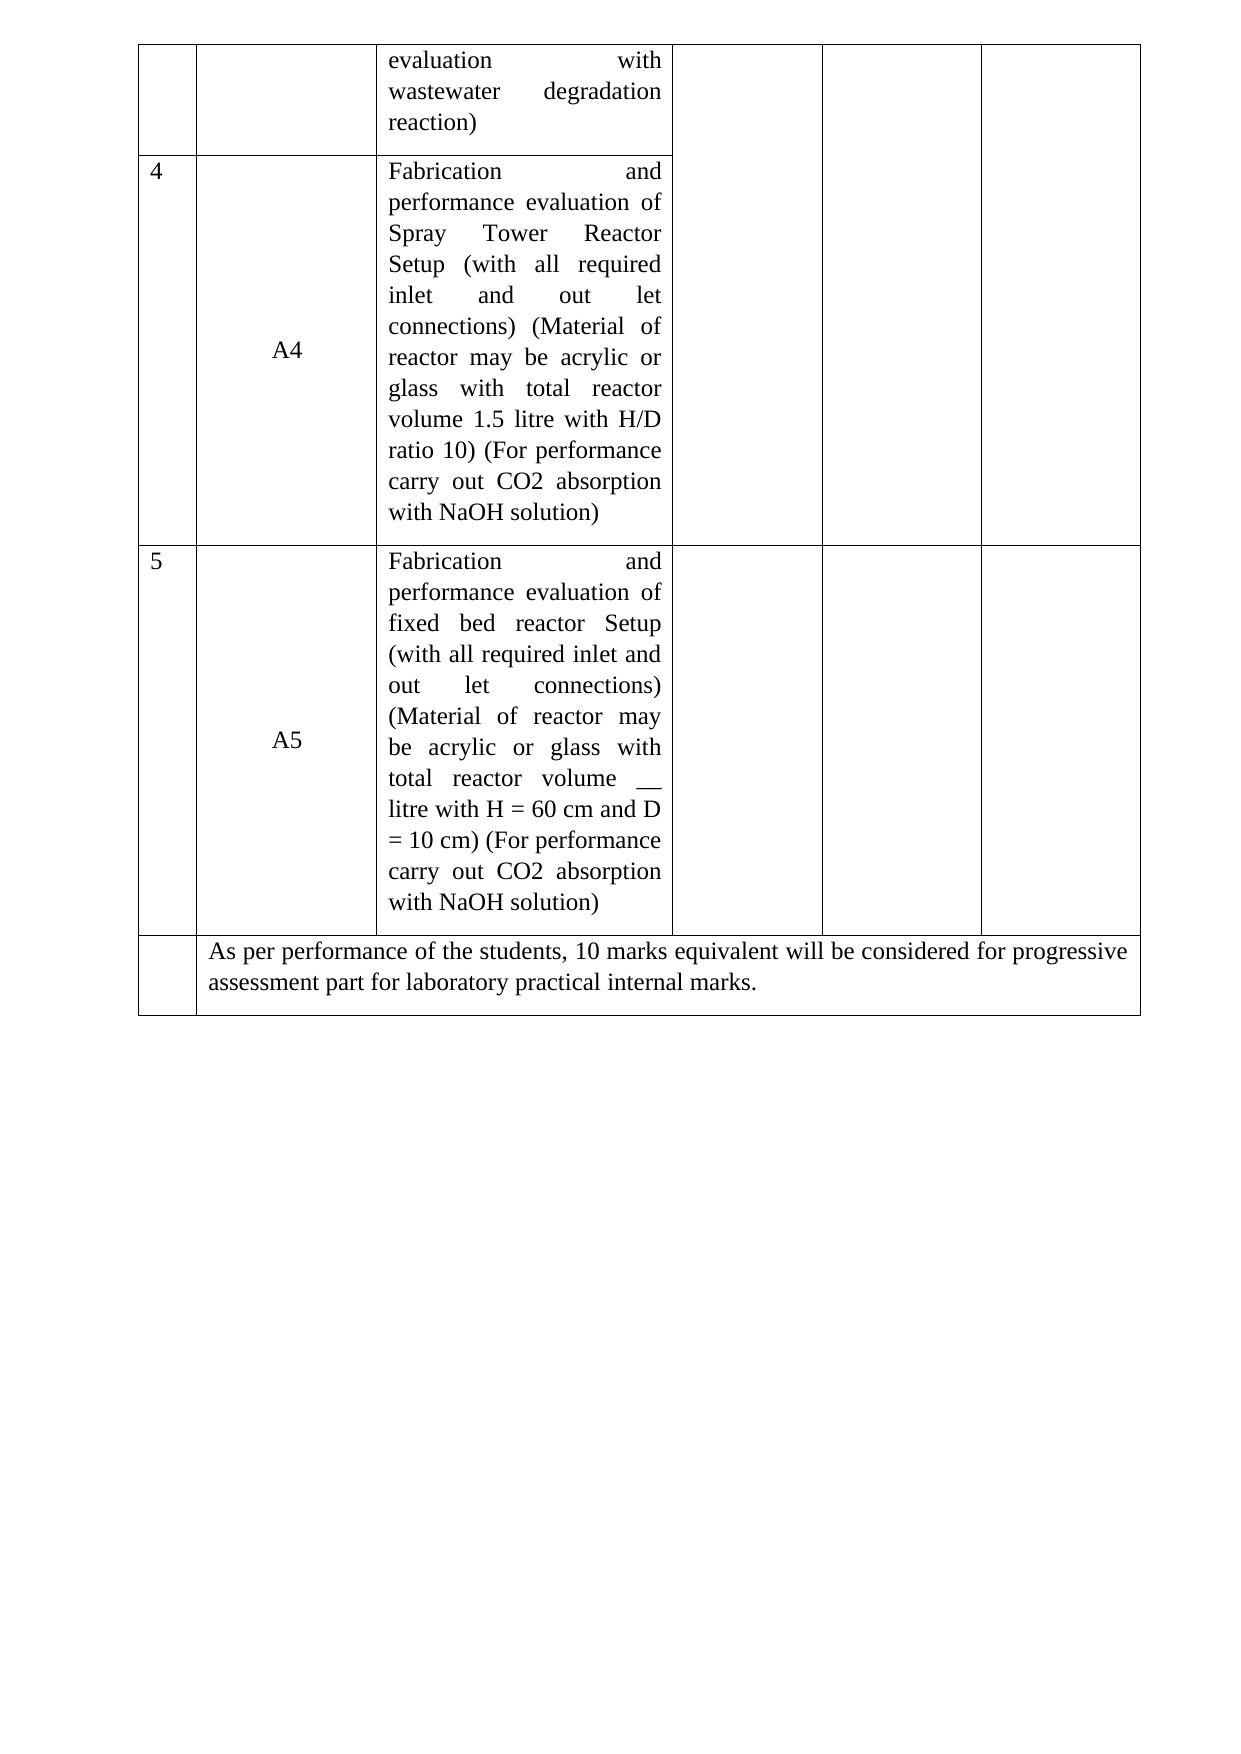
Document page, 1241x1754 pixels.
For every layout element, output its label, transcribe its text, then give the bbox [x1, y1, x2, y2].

table_cell A5 [197, 546, 376, 935]
table_cell 3 [139, 45, 196, 155]
table_cell [673, 546, 822, 935]
table_cell 5 [139, 546, 196, 935]
table_cell [982, 546, 1140, 935]
table_cell As per performance of the students, 10 marks equivalent will be considered for progressive assessment part for laboratory practical internal marks. [197, 936, 1140, 1014]
table_cell A3 [197, 45, 376, 155]
table_cell [823, 546, 981, 935]
table_cell Fabrication and performance evaluation of fixed bed reactor Setup (with all required inlet and out let connections) (Material of reactor may be acrylic or glass with total reactor volume __ litre with H = 60 cm and D = 10 cm) (For performance carry out CO2 absorption with NaOH solution) [377, 546, 672, 935]
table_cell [377, 45, 672, 155]
table_cell Fabrication and performance evaluation of Spray Tower Reactor Setup (with all required inlet and out let connections) (Material of reactor may be acrylic or glass with total reactor volume 1.5 litre with H/D ratio 10) (For performance carry out CO2 absorption with NaOH solution) [377, 156, 672, 545]
table_cell A4 [197, 156, 376, 545]
table_cell 4 [139, 156, 196, 545]
table_cell [139, 936, 196, 1014]
